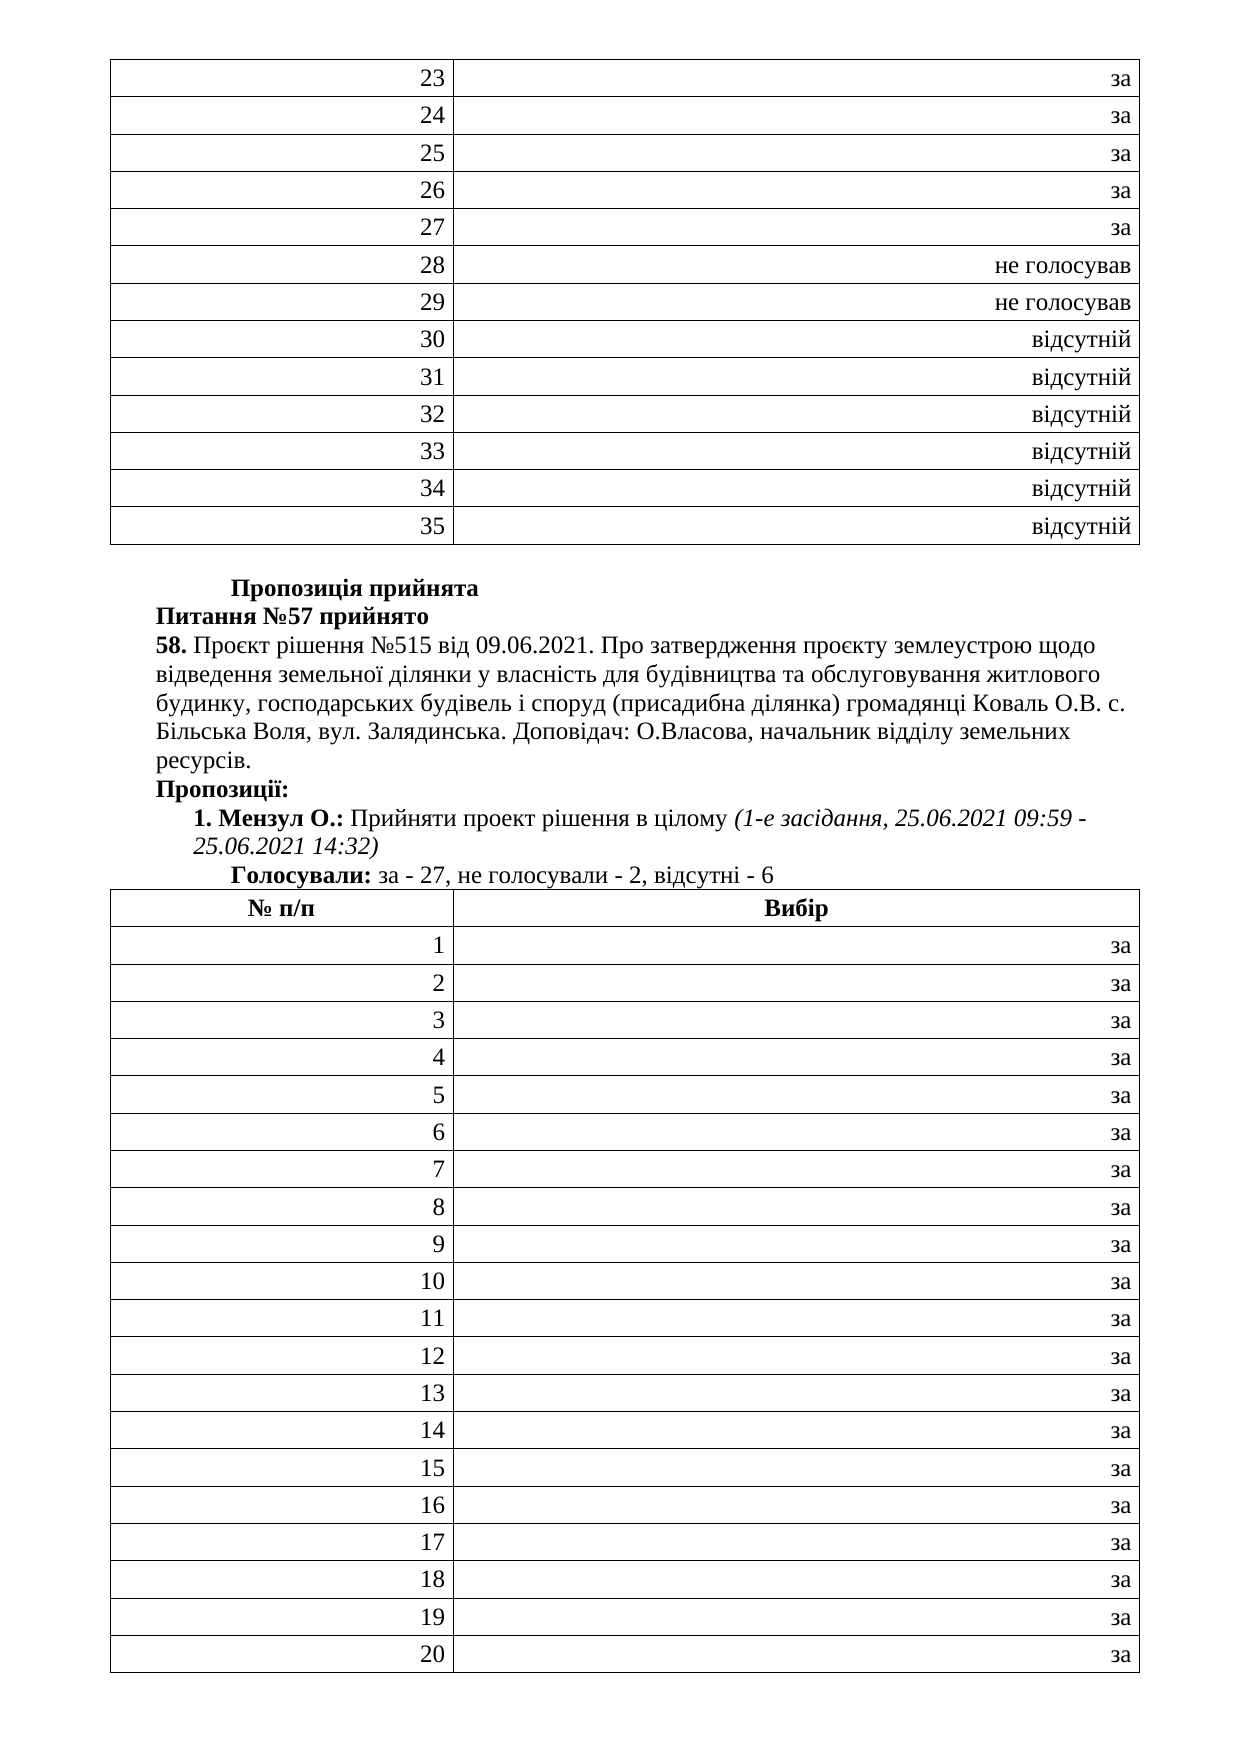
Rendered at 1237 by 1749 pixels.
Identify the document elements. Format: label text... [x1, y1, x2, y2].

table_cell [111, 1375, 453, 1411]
text Питання №57 прийнято [156, 601, 1148, 630]
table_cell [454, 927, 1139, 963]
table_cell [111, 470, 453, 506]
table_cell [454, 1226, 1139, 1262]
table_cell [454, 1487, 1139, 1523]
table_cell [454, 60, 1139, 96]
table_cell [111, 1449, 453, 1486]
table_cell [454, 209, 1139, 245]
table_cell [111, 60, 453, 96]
text Пропозиції: [156, 774, 1148, 803]
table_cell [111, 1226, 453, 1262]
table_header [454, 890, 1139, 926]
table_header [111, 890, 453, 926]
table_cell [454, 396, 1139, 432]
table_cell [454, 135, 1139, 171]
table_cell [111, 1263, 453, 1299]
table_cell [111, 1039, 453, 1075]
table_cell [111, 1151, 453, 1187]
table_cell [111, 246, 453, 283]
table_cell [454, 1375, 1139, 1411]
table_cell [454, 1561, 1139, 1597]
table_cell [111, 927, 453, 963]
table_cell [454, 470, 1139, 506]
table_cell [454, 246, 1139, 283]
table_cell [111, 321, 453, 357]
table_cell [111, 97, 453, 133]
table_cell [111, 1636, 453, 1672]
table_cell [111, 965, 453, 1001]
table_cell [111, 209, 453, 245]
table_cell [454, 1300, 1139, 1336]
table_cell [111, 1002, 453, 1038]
text 1. Мензул О.: Прийняти проект рішення в цілому (1-е засідання, 25.06.2021 09:59 - 25.06.2021 14:32) [193, 803, 1148, 860]
text Пропозиція прийнята [231, 544, 1148, 601]
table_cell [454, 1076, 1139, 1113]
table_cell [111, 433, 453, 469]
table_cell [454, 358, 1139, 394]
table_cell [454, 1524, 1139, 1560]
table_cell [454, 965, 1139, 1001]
text Голосували: за - 27, не голосували - 2, відсутні - 6 [231, 860, 1148, 889]
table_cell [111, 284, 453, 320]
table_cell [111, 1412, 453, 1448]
text 58. Проєкт рішення №515 від 09.06.2021. Про затвердження проєкту землеустрою щодо відведення земельної ділянки у власність для будівництва та обслуговування житлового будинку, господарських будівель і споруд (присадибна ділянка) громадянці Коваль О.В. с. Більська Воля, вул. Залядинська. Доповідач: О.Власова, начальник відділу земельних ресурсів. [156, 630, 1148, 774]
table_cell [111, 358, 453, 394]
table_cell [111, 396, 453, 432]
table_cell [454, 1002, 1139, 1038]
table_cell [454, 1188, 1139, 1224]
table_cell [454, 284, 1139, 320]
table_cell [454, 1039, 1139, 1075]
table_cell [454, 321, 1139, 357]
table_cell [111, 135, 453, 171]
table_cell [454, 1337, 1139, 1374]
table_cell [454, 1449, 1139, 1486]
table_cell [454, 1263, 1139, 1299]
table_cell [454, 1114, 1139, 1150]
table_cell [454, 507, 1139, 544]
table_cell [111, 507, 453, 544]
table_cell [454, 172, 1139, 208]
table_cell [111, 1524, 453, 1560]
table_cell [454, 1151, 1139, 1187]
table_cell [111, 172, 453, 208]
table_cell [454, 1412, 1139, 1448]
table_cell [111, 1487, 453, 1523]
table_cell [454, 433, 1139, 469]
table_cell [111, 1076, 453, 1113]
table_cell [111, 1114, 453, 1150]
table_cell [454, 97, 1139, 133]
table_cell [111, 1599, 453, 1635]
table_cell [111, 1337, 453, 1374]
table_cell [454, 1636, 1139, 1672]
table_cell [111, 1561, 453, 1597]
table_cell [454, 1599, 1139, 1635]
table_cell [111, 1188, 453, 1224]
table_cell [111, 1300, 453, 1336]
